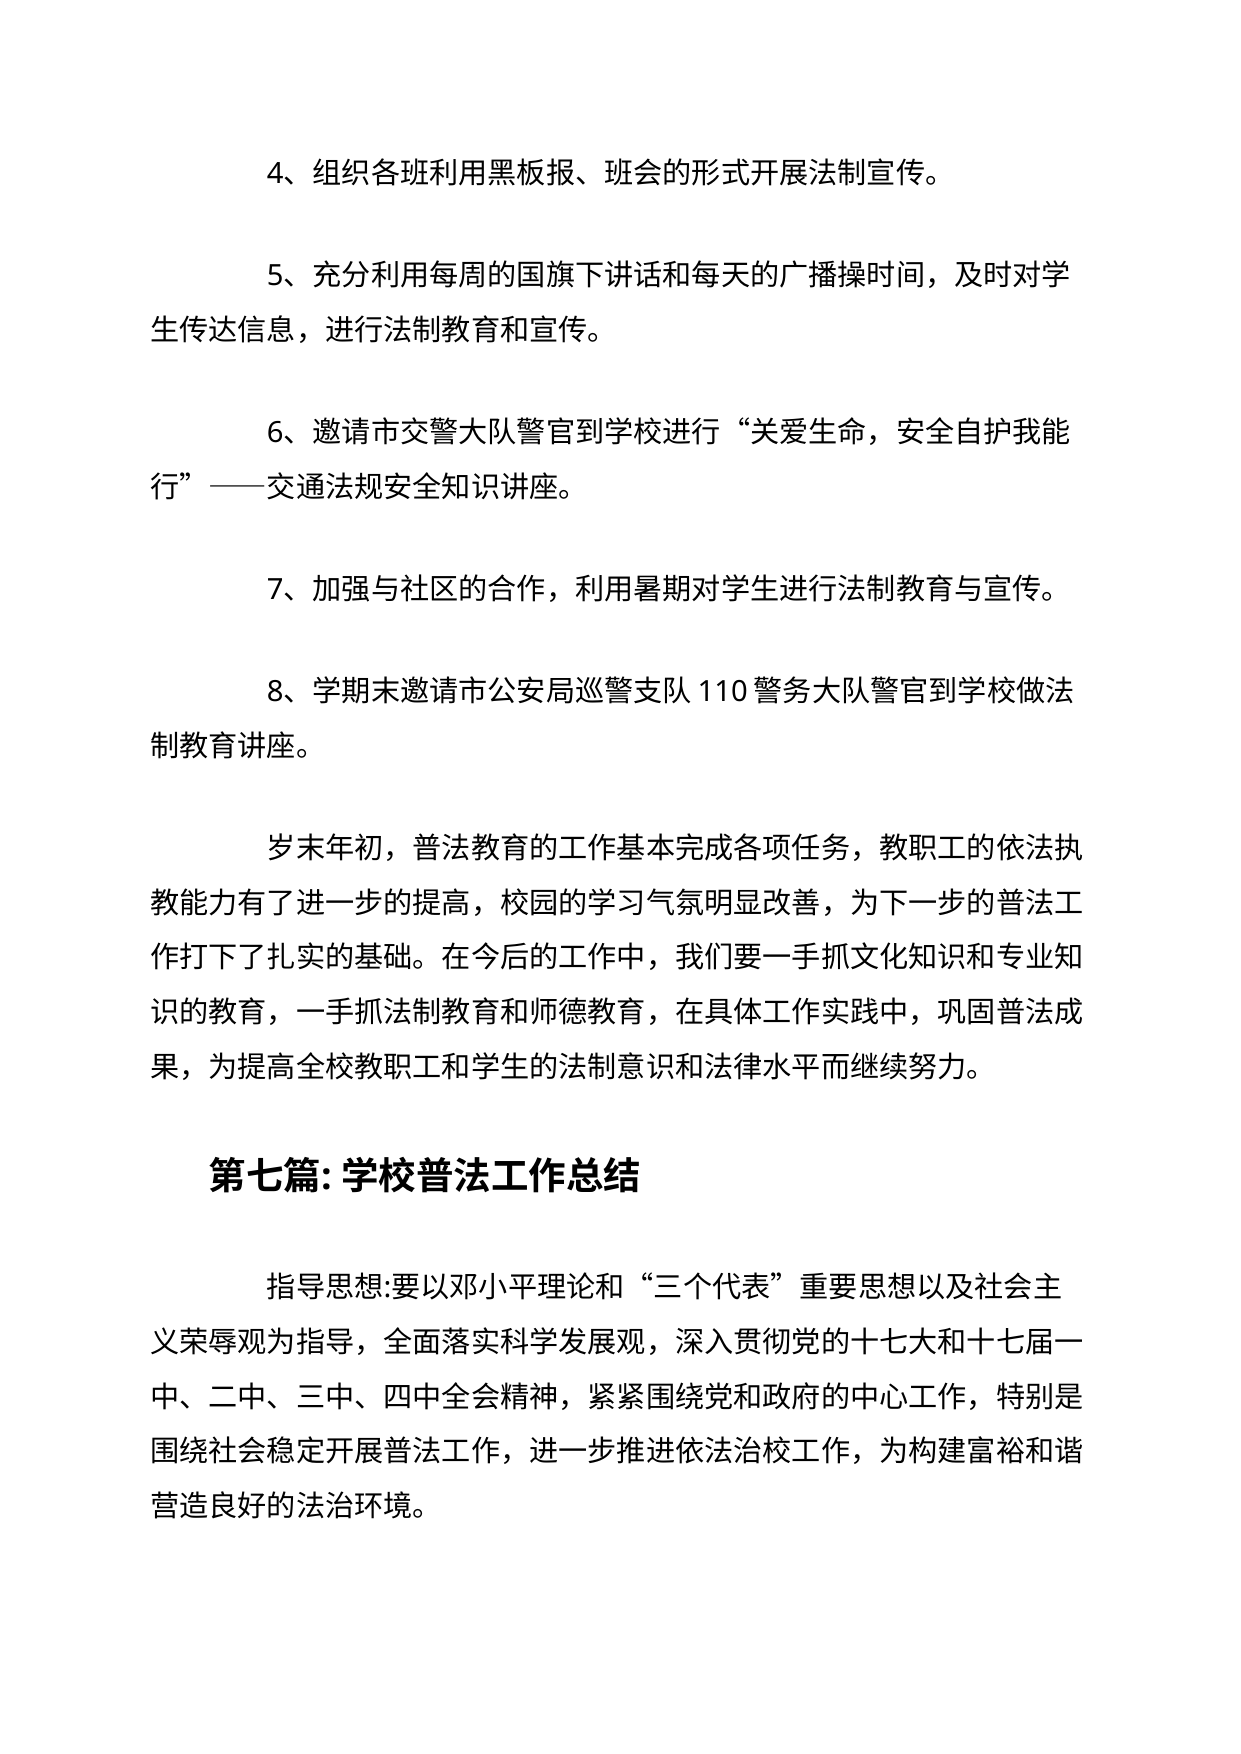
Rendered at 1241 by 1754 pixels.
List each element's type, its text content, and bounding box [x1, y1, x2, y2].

text 8、学期末邀请市公安局巡警支队110警务大队警官到学校做法制教育讲座。 [150, 667, 1090, 765]
text 岁末年初，普法教育的工作基本完成各项任务，教职工的依法执教能力有了进一步的提高，校园的学习气氛明显改善，为下一步的普法工作打下了扎实的基础。在今后的工作中，我们要一手抓文化知识和专业知识的教育，一手抓法制教育和师德教育，在具体工作实践中，巩固普法成果，为提高全校教职工和学生的法制意识和法律水平而继续努力。 [150, 824, 1090, 1086]
text 6、邀请市交警大队警官到学校进行“关爱生命，安全自护我能行”——交通法规安全知识讲座。 [150, 409, 1090, 506]
text 指导思想:要以邓小平理论和“三个代表”重要思想以及社会主义荣辱观为指导，全面落实科学发展观，深入贯彻党的十七大和十七届一中、二中、三中、四中全会精神，紧紧围绕党和政府的中心工作，特别是围绕社会稳定开展普法工作，进一步推进依法治校工作，为构建富裕和谐营造良好的法治环境。 [150, 1263, 1090, 1525]
text 5、充分利用每周的国旗下讲话和每天的广播操时间，及时对学生传达信息，进行法制教育和宣传。 [150, 252, 1090, 349]
text 第七篇: 学校普法工作总结 [150, 1146, 1090, 1200]
text 4、组织各班利用黑板报、班会的形式开展法制宣传。 [150, 150, 1090, 192]
text 7、加强与社区的合作，利用暑期对学生进行法制教育与宣传。 [150, 566, 1090, 608]
